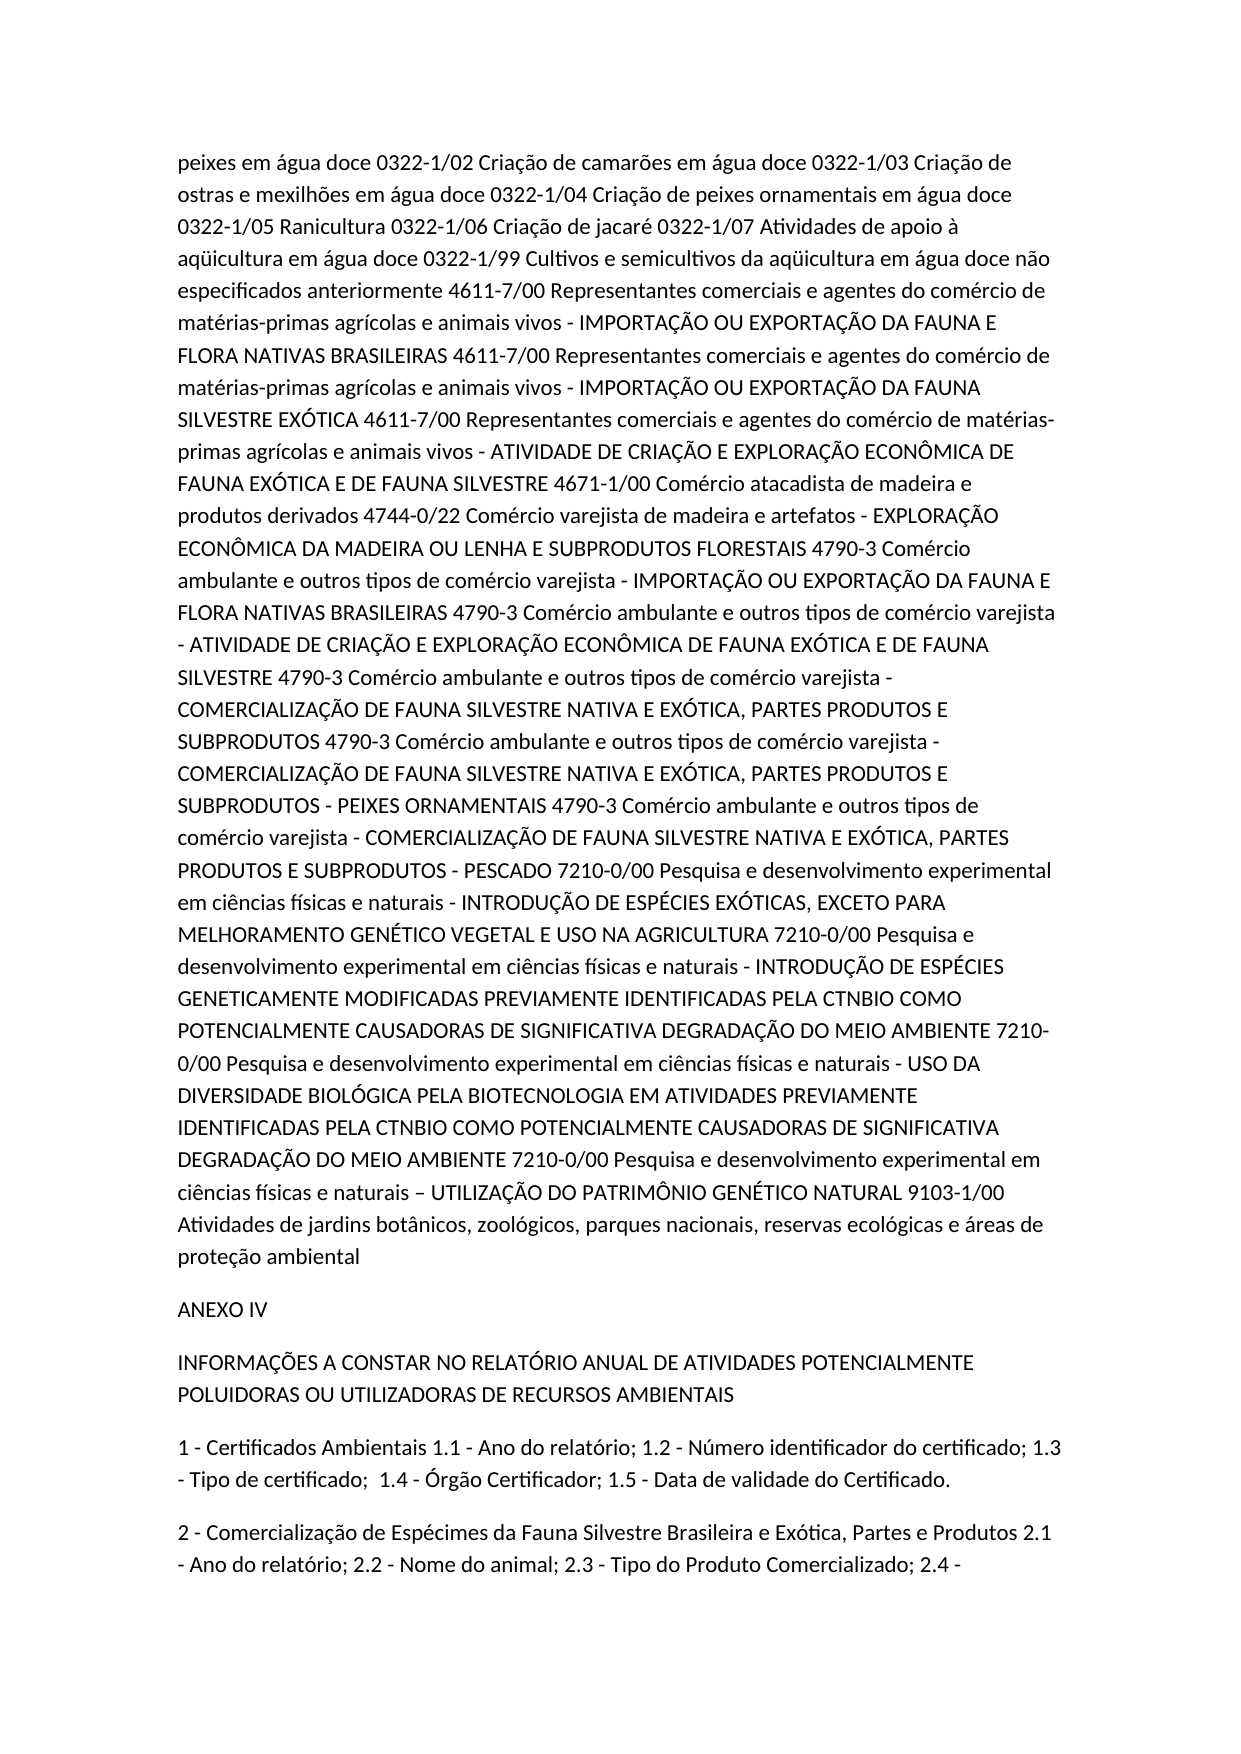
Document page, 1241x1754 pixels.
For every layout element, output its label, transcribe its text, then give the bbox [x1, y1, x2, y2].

text INFORMAÇÕES A CONSTAR NO RELATÓRIO ANUAL DE ATIVIDADES POTENCIALMENTE POLUIDORAS OU UTILIZADORAS DE RECURSOS AMBIENTAIS [177, 1348, 1063, 1408]
text 1 - Certificados Ambientais 1.1 - Ano do relatório; 1.2 - Número identificador do certificado; 1.3 - Tipo de certificado; 1.4 - Órgão Certificador; 1.5 - Data de validade do Certificado. [177, 1433, 1063, 1493]
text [177, 1518, 1063, 1579]
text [177, 148, 1063, 1270]
text ANEXO IV [177, 1295, 1063, 1323]
